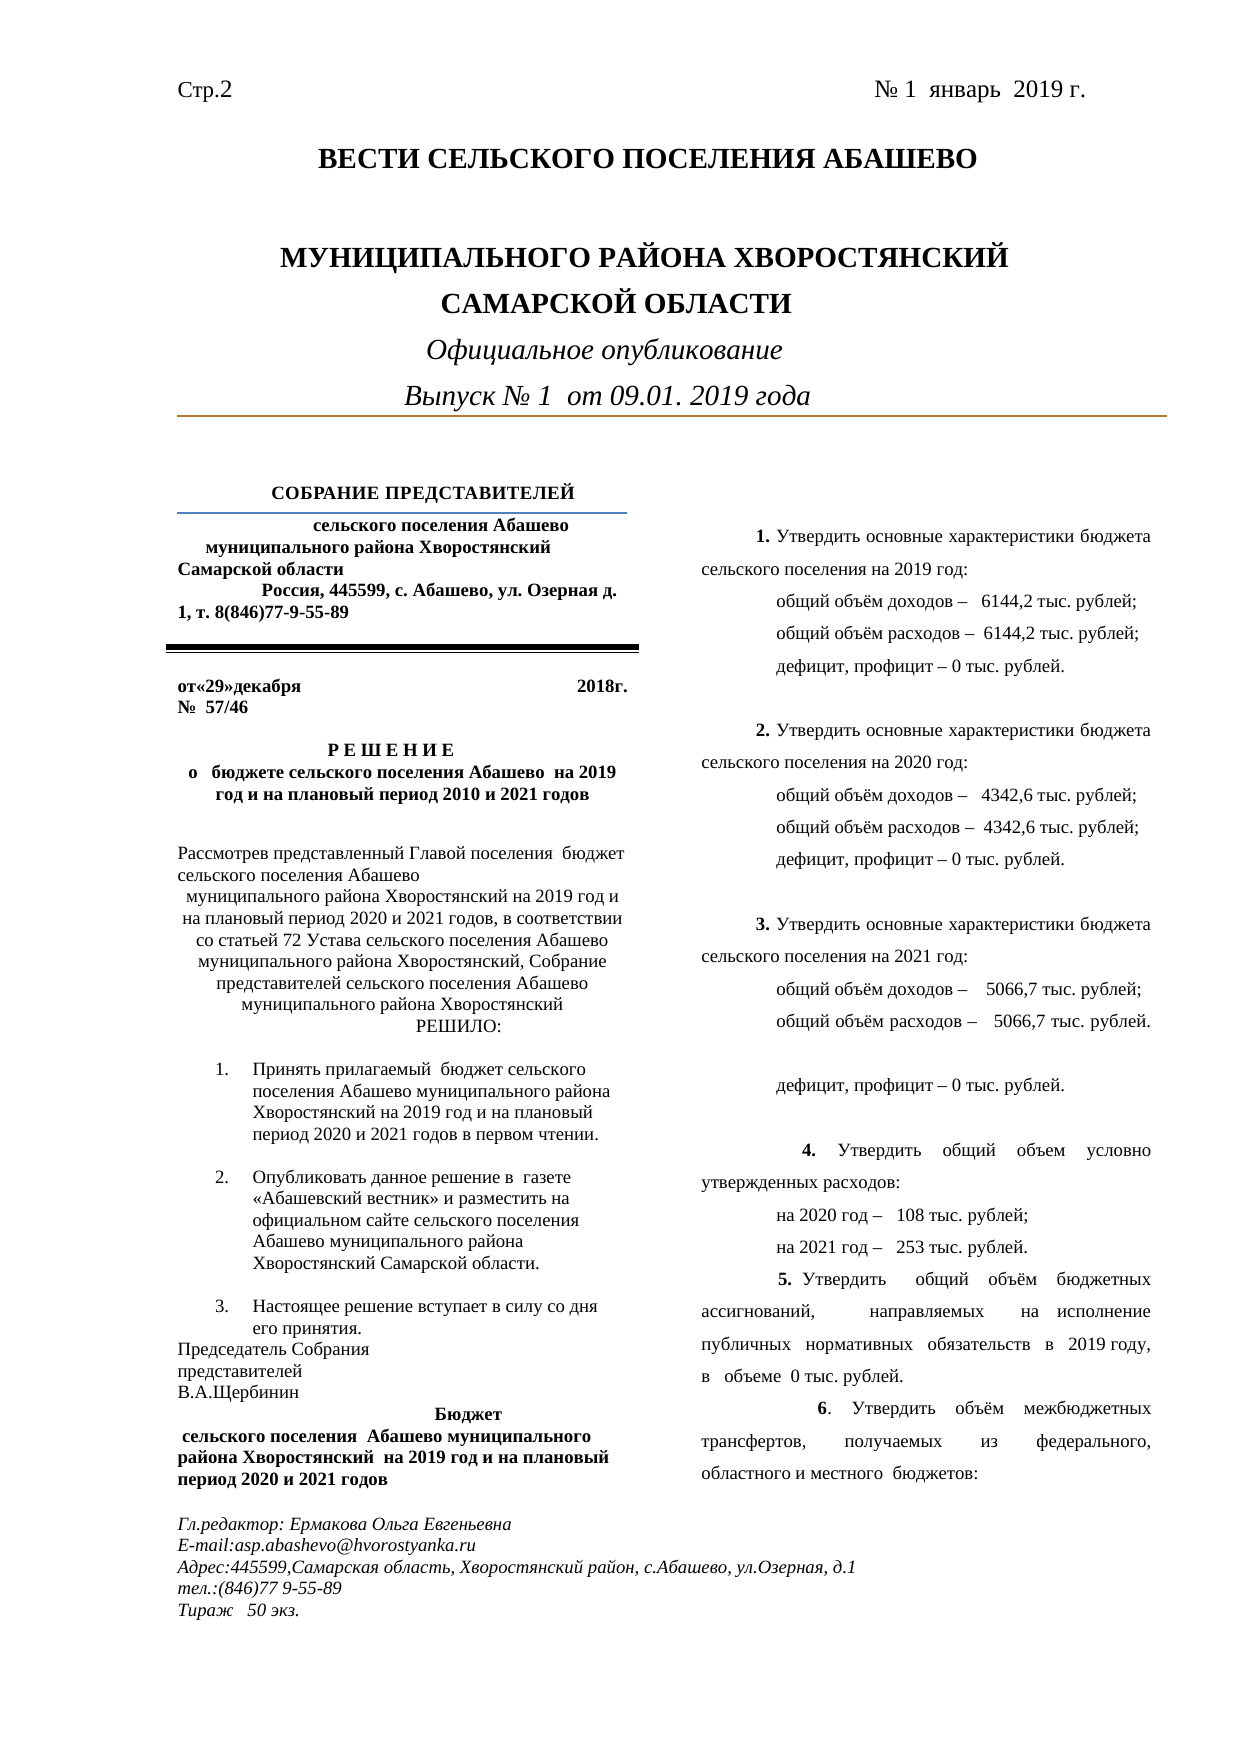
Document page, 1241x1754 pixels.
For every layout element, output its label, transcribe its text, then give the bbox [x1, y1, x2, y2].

text Официальное опубликование [177, 332, 1167, 365]
text общий объём доходов – 4342,6 тыс. рублей; [701, 784, 1152, 805]
text ВЕСТИ СЕЛЬСКОГО ПОСЕЛЕНИЯ АБАШЕВО [177, 141, 1167, 227]
text дефицит, профицит – 0 тыс. рублей. [701, 848, 1152, 870]
text 1. Утвердить основные характеристики бюджета сельского поселения на 2019 год: [701, 525, 1152, 579]
text муниципального района Хворостянский, Собрание представителей сельского поселения Абашево муниципального района Хворостянский [177, 950, 627, 1015]
text на 2020 год – 108 тыс. рублей; [701, 1203, 1152, 1225]
list Настоящее решение вступает в силу со дня его принятия. [215, 1295, 627, 1338]
text дефицит, профицит – 0 тыс. рублей. [701, 1074, 1152, 1096]
table_header СОБРАНИЕ ПРЕДСТАВИТЕЛЕЙ сельского поселения Абашево муниципального района Хворостянский Самарской области Россия, 445599, с. Абашево, ул. Озерная д. 1, т. 8(846)77-9-55-89 [166, 482, 639, 644]
text МУНИЦИПАЛЬНОГО РАЙОНА ХВОРОСТЯНСКИЙ [177, 240, 1167, 273]
text сельского поселения Абашево муниципального района Хворостянский на 2019 год и на плановый период 2020 и 2021 годов [177, 1424, 627, 1489]
text 2. Утвердить основные характеристики бюджета сельского поселения на 2020 год: [701, 719, 1152, 773]
text Бюджет [177, 1403, 627, 1424]
text общий объём доходов – 5066,7 тыс. рублей; [701, 977, 1152, 999]
list Опубликовать данное решение в газете «Абашевский вестник» и разместить на официальном сайте сельского поселения Абашево муниципального района Хворостянский Самарской области. [215, 1166, 627, 1273]
text дефицит, профицит – 0 тыс. рублей. [701, 654, 1152, 676]
text на 2021 год – 253 тыс. рублей. [701, 1236, 1152, 1257]
text общий объём расходов – 6144,2 тыс. рублей; [701, 622, 1152, 644]
text РЕШИЛО: [177, 1015, 627, 1036]
list Принять прилагаемый бюджет сельского поселения Абашево муниципального района Хворостянский на 2019 год и на плановый период 2020 и 2021 годов в первом чтении. [215, 1058, 627, 1144]
text муниципального района Хворостянский на 2019 год и на плановый период 2020 и 2021 годов, в соответствии со статьей 72 Устава сельского поселения Абашево [177, 885, 627, 950]
text Председатель Собрания [177, 1338, 627, 1360]
text САМАРСКОЙ ОБЛАСТИ [177, 286, 1167, 319]
text от«29»декабря 2018г. № 57/46 [177, 674, 627, 718]
text 6. Утвердить объём межбюджетных трансфертов, получаемых из федерального, областного и местного бюджетов: [701, 1397, 1152, 1483]
text Р Е Ш Е Н И Е [177, 739, 627, 761]
text 4. Утвердить общий объем условно утвержденных расходов: [701, 1139, 1152, 1193]
text общий объём доходов – 6144,2 тыс. рублей; [701, 590, 1152, 612]
text о бюджете сельского поселения Абашево на 2019 год и на плановый период 2010 и 2021 годов [177, 761, 627, 804]
text 5. Утвердить общий объём бюджетных ассигнований, направляемых на исполнение публичных нормативных обязательств в 2019 году, в объеме 0 тыс. рублей. [701, 1268, 1152, 1387]
text общий объём расходов – 4342,6 тыс. рублей; [701, 816, 1152, 838]
text Выпуск № 1 от 09.01. 2019 года [177, 378, 1167, 415]
text представителей В.А.Щербинин [177, 1360, 627, 1403]
text Рассмотрев представленный Главой поселения бюджет сельского поселения Абашево [177, 842, 627, 885]
text общий объём расходов – 5066,7 тыс. рублей. [701, 1010, 1152, 1064]
text 3. Утвердить основные характеристики бюджета сельского поселения на 2021 год: [701, 913, 1152, 967]
